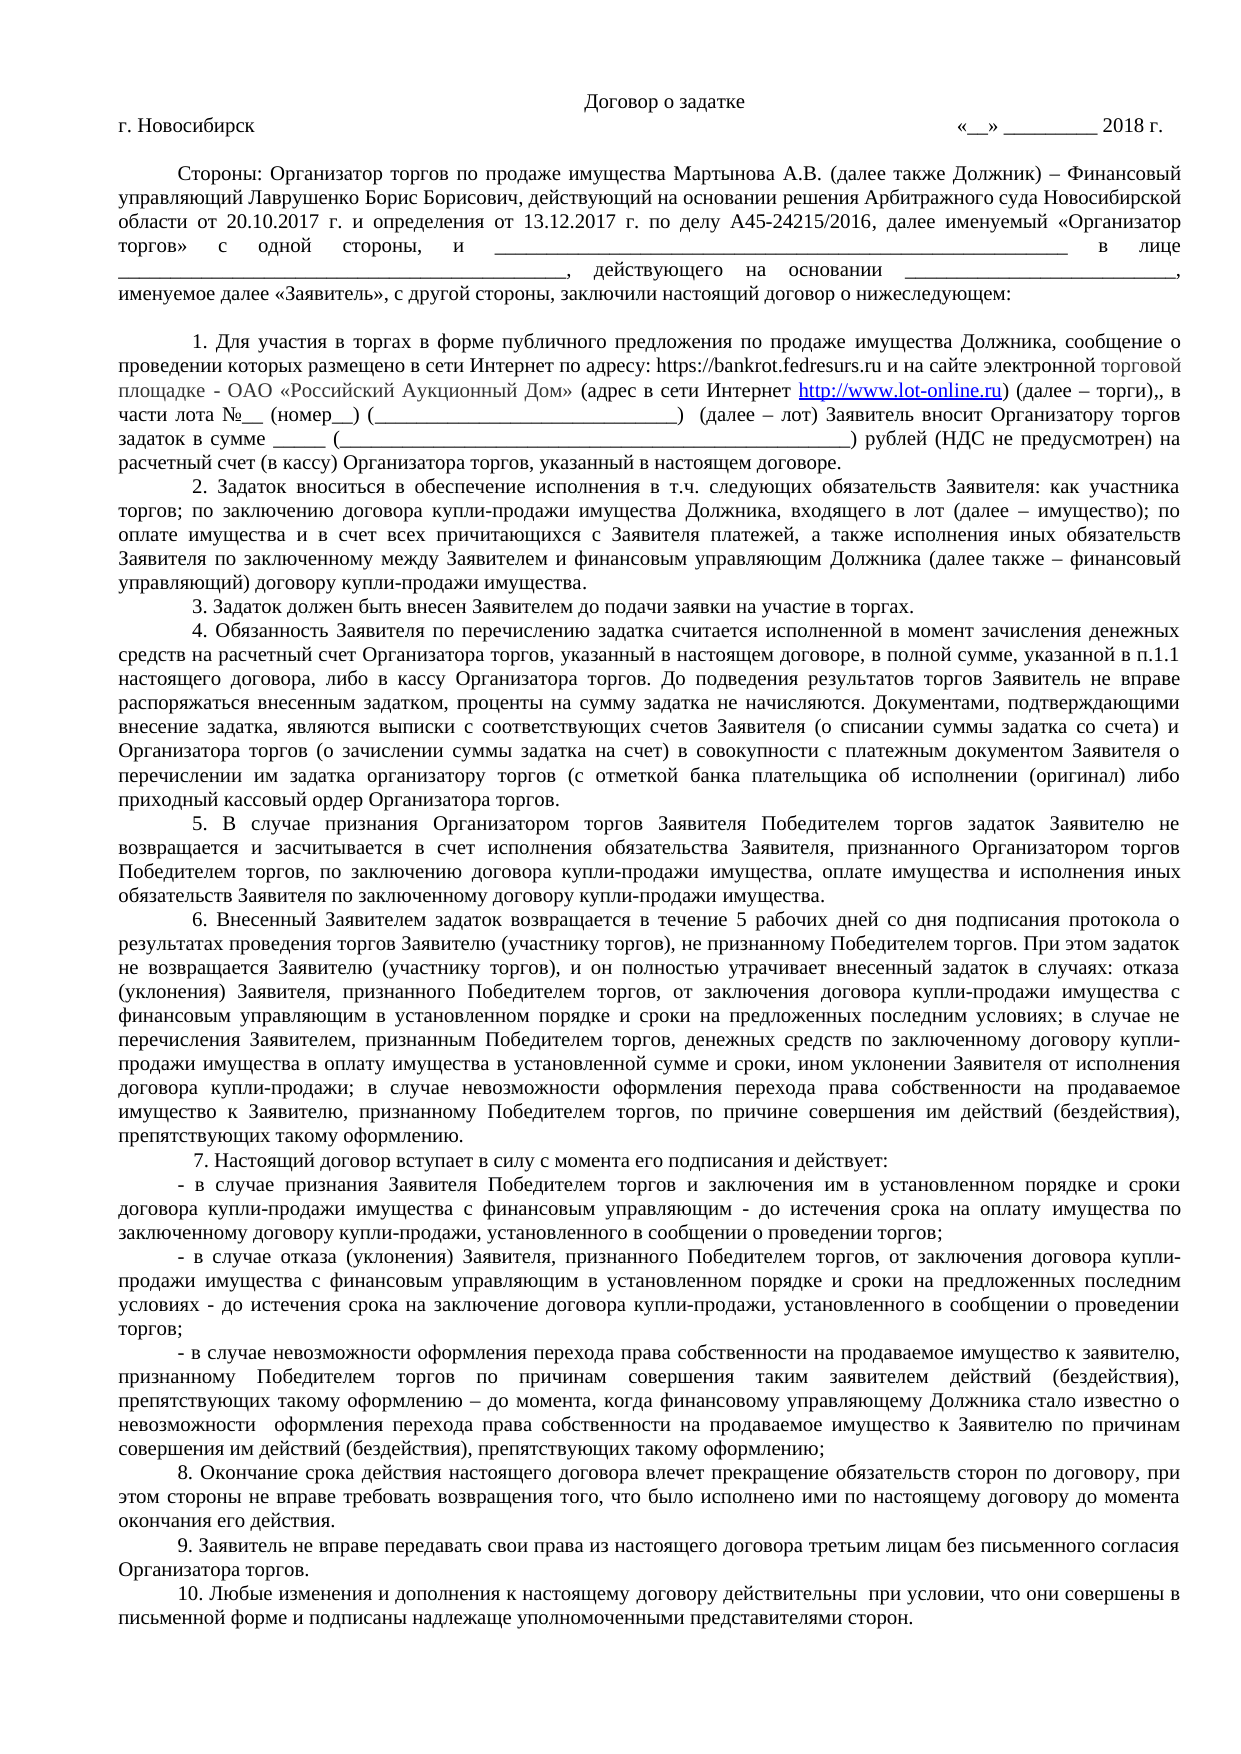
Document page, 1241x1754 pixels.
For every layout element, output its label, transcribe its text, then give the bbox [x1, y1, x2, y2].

text - в случае признания Заявителя Победителем торгов и заключения им в установленном порядке и сроки договора купли-продажи имущества с финансовым управляющим - до истечения срока на оплату имущества по заключенному договору купли-продажи, установленного в сообщении о проведении торгов; [118, 1172, 1181, 1244]
text 1. Для участия в торгах в форме публичного предложения по продаже имущества Должника, сообщение о проведении которых размещено в сети Интернет по адресу: https://bankrot.fedresurs.ru и на сайте электронной торговой площадке - ОАО «Российский Аукционный Дом» (адрес в сети Интернет http://www.lot-online.ru) (далее – торги),, в части лота №__ (номер__) (_____________________________) (далее – лот) Заявитель вносит Организатору торгов задаток в сумме _____ (_________________________________________________) рублей (НДС не предусмотрен) на расчетный счет (в кассу) Организатора торгов, указанный в настоящем договоре. [118, 329, 1181, 474]
title Договор о задатке [118, 89, 1181, 113]
text 9. Заявитель не вправе передавать свои права из настоящего договора третьим лицам без письменного согласия Организатора торгов. [118, 1532, 1181, 1581]
text 4. Обязанность Заявителя по перечислению задатка считается исполненной в момент зачисления денежных средств на расчетный счет Организатора торгов, указанный в настоящем договоре, в полной сумме, указанной в п.1.1 настоящего договора, либо в кассу Организатора торгов. До подведения результатов торгов Заявитель не вправе распоряжаться внесенным задатком, проценты на сумму задатка не начисляются. Документами, подтверждающими внесение задатка, являются выписки с соответствующих счетов Заявителя (о списании суммы задатка со счета) и Организатора торгов (о зачислении суммы задатка на счет) в совокупности с платежным документом Заявителя о перечислении им задатка организатору торгов (с отметкой банка плательщика об исполнении (оригинал) либо приходный кассовый ордер Организатора торгов. [118, 618, 1181, 811]
text - в случае отказа (уклонения) Заявителя, признанного Победителем торгов, от заключения договора купли-продажи имущества с финансовым управляющим в установленном порядке и сроки на предложенных последним условиях - до истечения срока на заключение договора купли-продажи, установленного в сообщении о проведении торгов; [118, 1244, 1181, 1340]
text 3. Задаток должен быть внесен Заявителем до подачи заявки на участие в торгах. [118, 594, 1181, 618]
text - в случае невозможности оформления перехода права собственности на продаваемое имущество к заявителю, признанному Победителем торгов по причинам совершения таким заявителем действий (бездействия), препятствующих такому оформлению – до момента, когда финансовому управляющему Должника стало известно о невозможности оформления перехода права собственности на продаваемое имущество к Заявителю по причинам совершения им действий (бездействия), препятствующих такому оформлению; [118, 1340, 1181, 1460]
text 8. Окончание срока действия настоящего договора влечет прекращение обязательств сторон по договору, при этом стороны не вправе требовать возвращения того, что было исполнено ими по настоящему договору до момента окончания его действия. [118, 1460, 1181, 1532]
text 5. В случае признания Организатором торгов Заявителя Победителем торгов задаток Заявителю не возвращается и засчитывается в счет исполнения обязательства Заявителя, признанного Организатором торгов Победителем торгов, по заключению договора купли-продажи имущества, оплате имущества и исполнения иных обязательств Заявителя по заключенному договору купли-продажи имущества. [118, 811, 1181, 907]
text 7. Настоящий договор вступает в силу с момента его подписания и действует: [118, 1147, 1181, 1172]
text Стороны: Организатор торгов по продаже имущества Мартынова А.В. (далее также Должник) – Финансовый управляющий Лаврушенко Борис Борисович, действующий на основании решения Арбитражного суда Новосибирской области от 20.10.2017 г. и определения от 13.12.2017 г. по делу А45-24215/2016, далее именуемый «Организатор торгов» с одной стороны, и _______________________________________________________ в лице ___________________________________________, действующего на основании __________________________, именуемое далее «Заявитель», с другой стороны, заключили настоящий договор о нижеследующем: [118, 161, 1181, 305]
text 10. Любые изменения и дополнения к настоящему договору действительны при условии, что они совершены в письменной форме и подписаны надлежаще уполномоченными представителями сторон. [118, 1581, 1181, 1629]
text 2. Задаток вноситься в обеспечение исполнения в т.ч. следующих обязательств Заявителя: как участника торгов; по заключению договора купли-продажи имущества Должника, входящего в лот (далее – имущество); по оплате имущества и в счет всех причитающихся с Заявителя платежей, а также исполнения иных обязательств Заявителя по заключенному между Заявителем и финансовым управляющим Должника (далее также – финансовый управляющий) договору купли-продажи имущества. [118, 474, 1181, 594]
text 6. Внесенный Заявителем задаток возвращается в течение 5 рабочих дней со дня подписания протокола о результатах проведения торгов Заявителю (участнику торгов), не признанному Победителем торгов. При этом задаток не возвращается Заявителю (участнику торгов), и он полностью утрачивает внесенный задаток в случаях: отказа (уклонения) Заявителя, признанного Победителем торгов, от заключения договора купли-продажи имущества с финансовым управляющим в установленном порядке и сроки на предложенных последним условиях; в случае не перечисления Заявителем, признанным Победителем торгов, денежных средств по заключенному договору купли-продажи имущества в оплату имущества в установленной сумме и сроки, ином уклонении Заявителя от исполнения договора купли-продажи; в случае невозможности оформления перехода права собственности на продаваемое имущество к Заявителю, признанному Победителем торгов, по причине совершения им действий (бездействия), препятствующих такому оформлению. [118, 907, 1181, 1147]
text г. Новосибирск «__» _________ 2018 г. [118, 113, 1181, 137]
